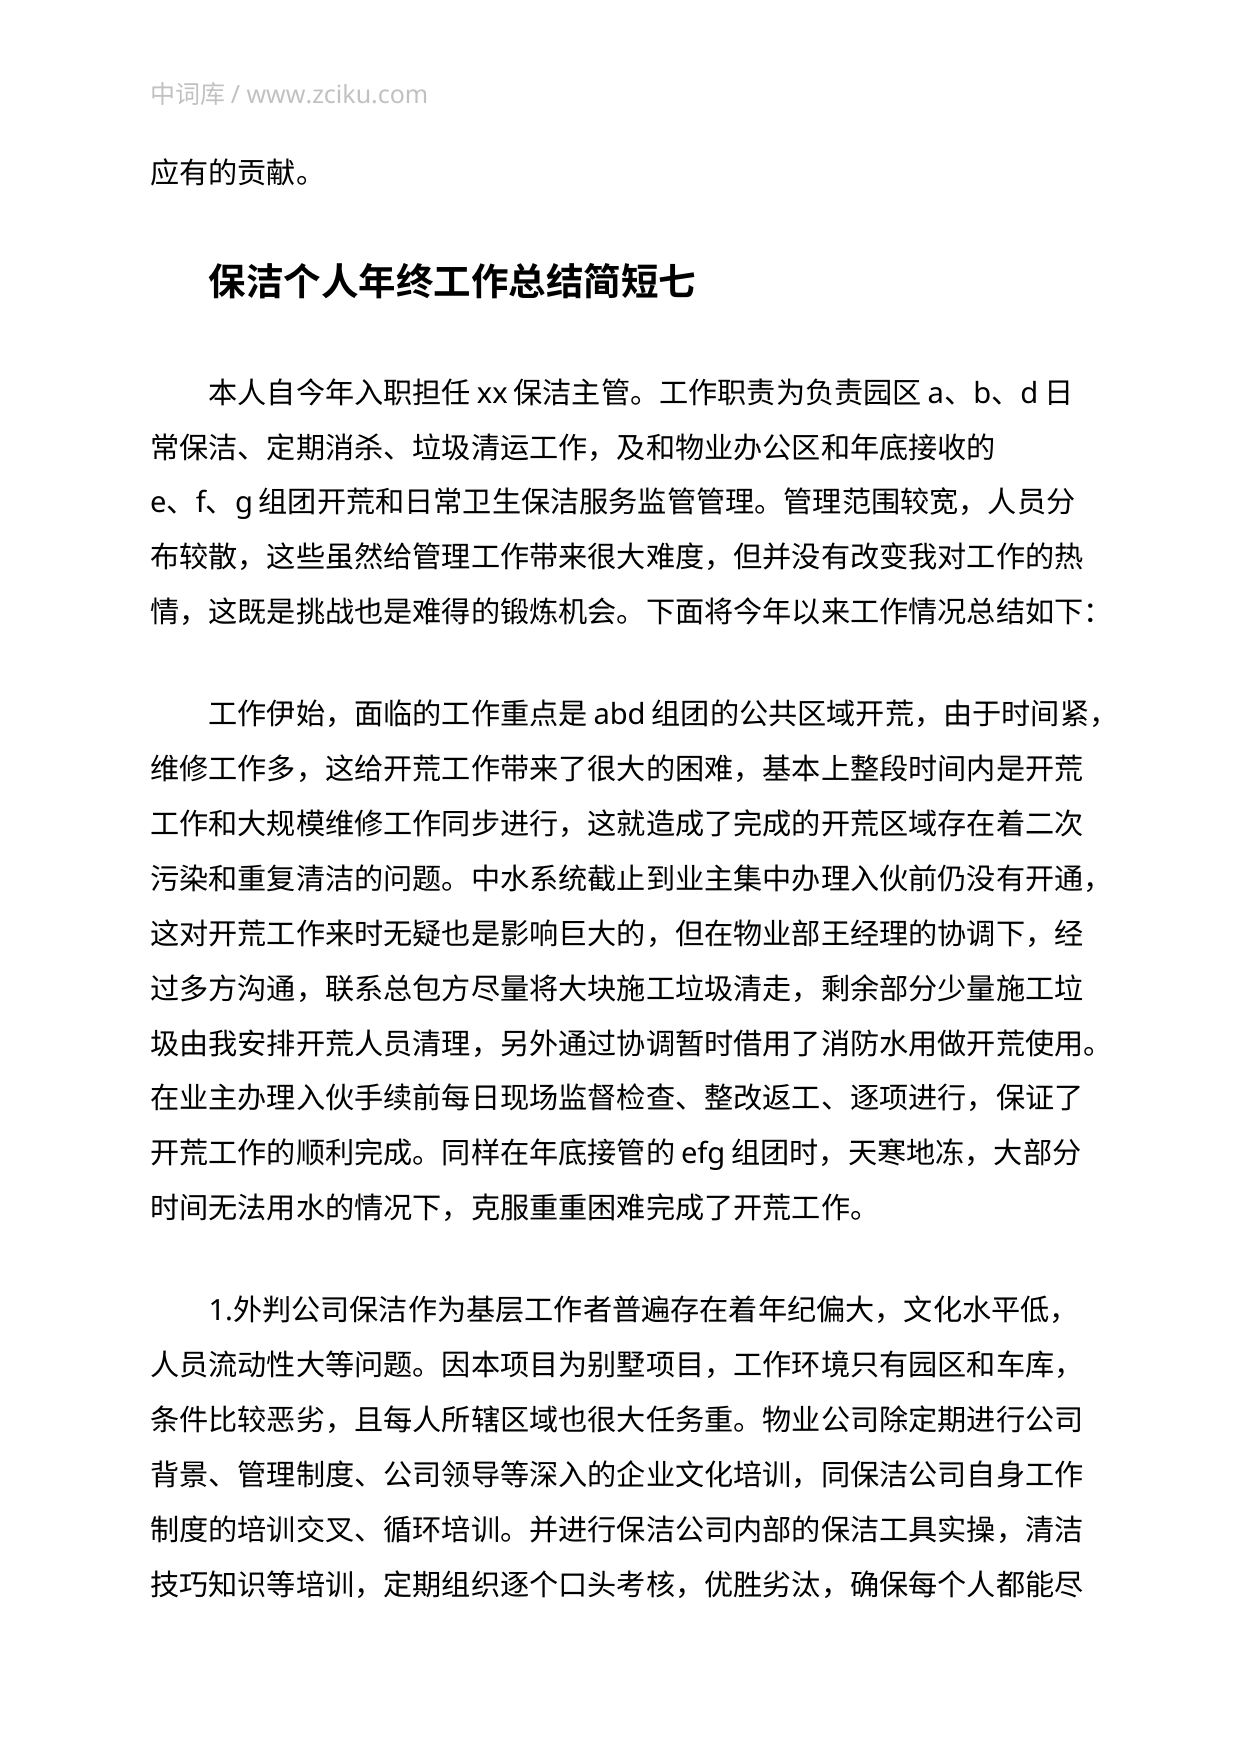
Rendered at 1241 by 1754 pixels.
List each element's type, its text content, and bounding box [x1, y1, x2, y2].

text 本人自今年入职担任xx保洁主管。工作职责为负责园区a、b、d日常保洁、定期消杀、垃圾清运工作，及和物业办公区和年底接收的e、f、g组团开荒和日常卫生保洁服务监管管理。管理范围较宽，人员分布较散，这些虽然给管理工作带来很大难度，但并没有改变我对工作的热情，这既是挑战也是难得的锻炼机会。下面将今年以来工作情况总结如下： [150, 369, 1090, 631]
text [150, 1287, 1090, 1604]
text 保洁个人年终工作总结简短七 [150, 252, 1090, 306]
text 工作伊始，面临的工作重点是abd组团的公共区域开荒，由于时间紧，维修工作多，这给开荒工作带来了很大的困难，基本上整段时间内是开荒工作和大规模维修工作同步进行，这就造成了完成的开荒区域存在着二次污染和重复清洁的问题。中水系统截止到业主集中办理入伙前仍没有开通，这对开荒工作来时无疑也是影响巨大的，但在物业部王经理的协调下，经过多方沟通，联系总包方尽量将大块施工垃圾清走，剩余部分少量施工垃圾由我安排开荒人员清理，另外通过协调暂时借用了消防水用做开荒使用。在业主办理入伙手续前每日现场监督检查、整改返工、逐项进行，保证了开荒工作的顺利完成。同样在年底接管的efg组团时，天寒地冻，大部分时间无法用水的情况下，克服重重困难完成了开荒工作。 [150, 691, 1090, 1227]
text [150, 150, 1090, 192]
